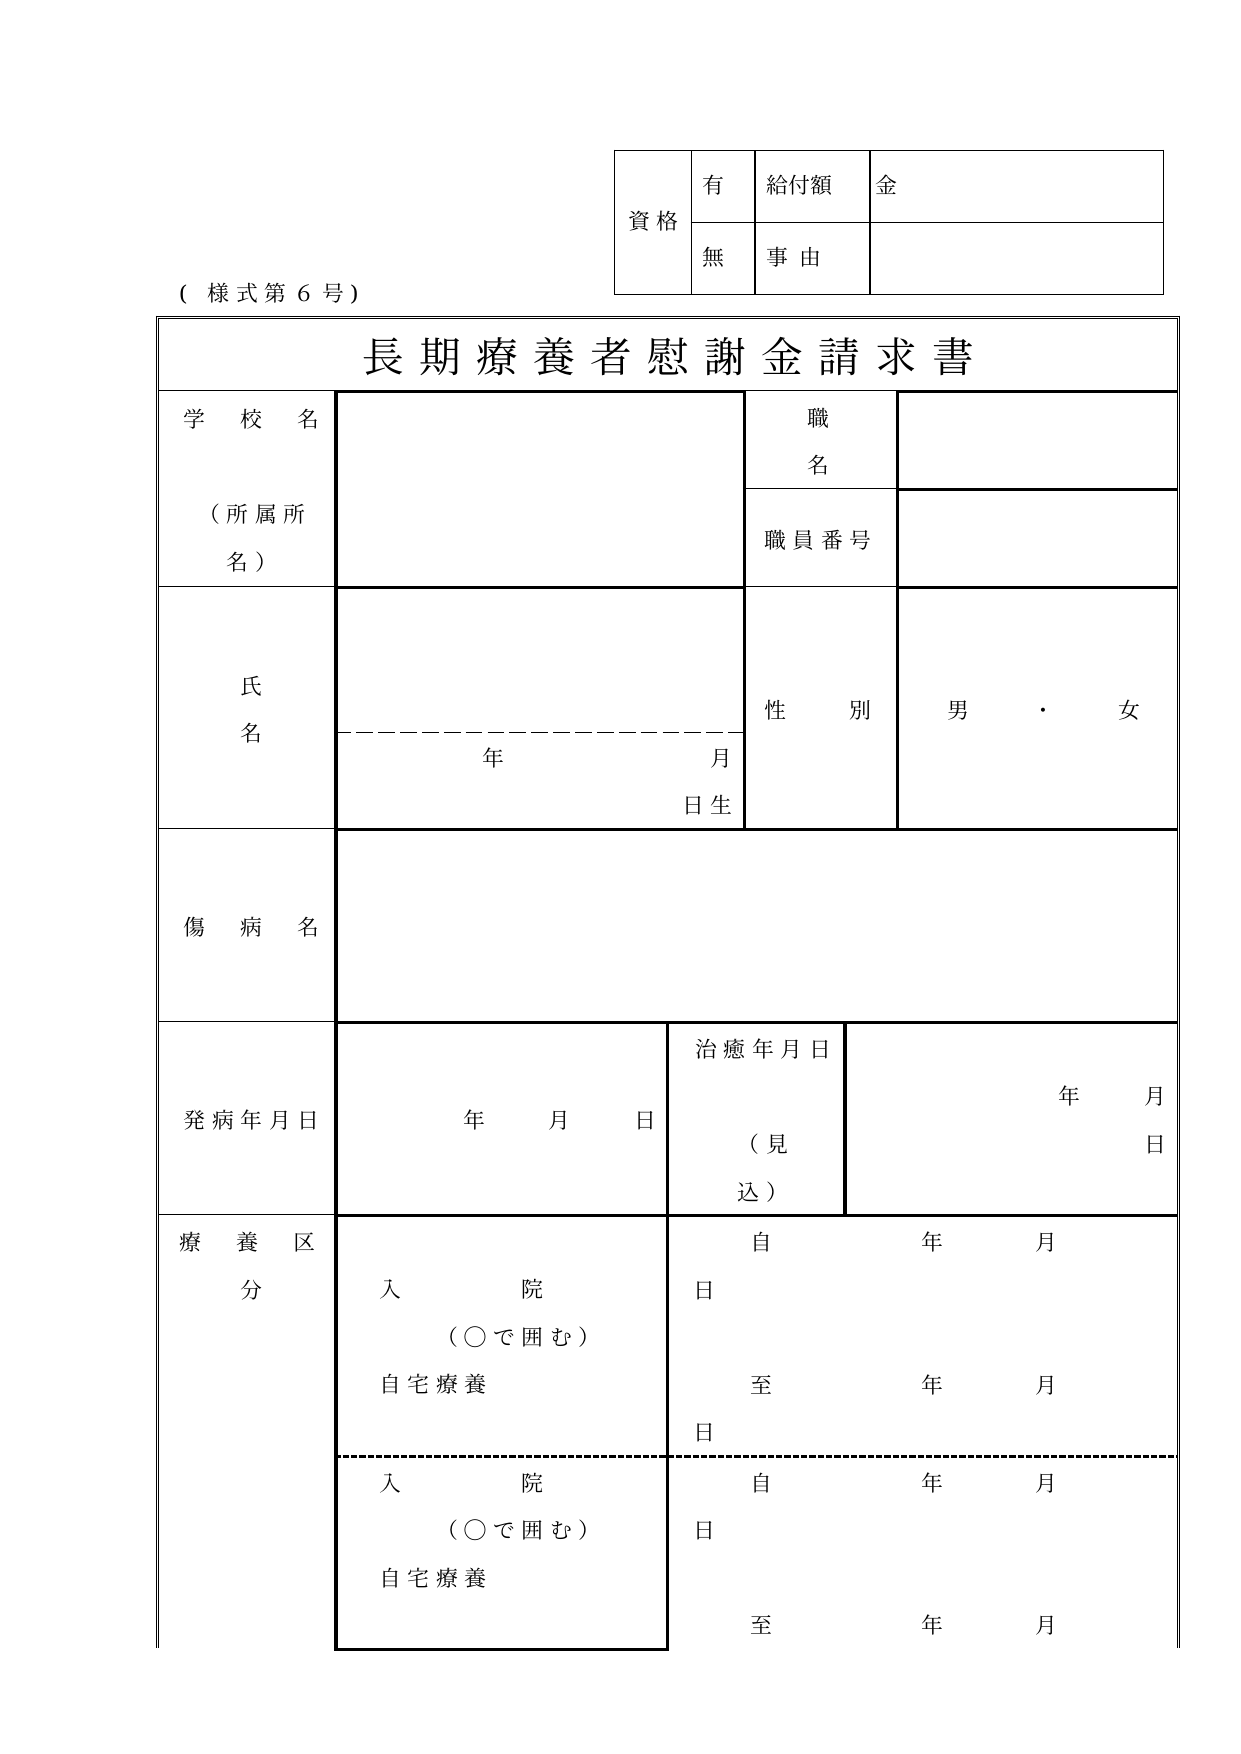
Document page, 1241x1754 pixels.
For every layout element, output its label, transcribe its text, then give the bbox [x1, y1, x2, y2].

table_cell 学 校 名 （所属所名） [159, 391, 334, 586]
table_cell 入 院 （◯で囲む） 自宅療養 [338, 1455, 666, 1648]
table_cell 事 由 [756, 223, 869, 294]
table_cell 自 年 月 日 至 年 月 日 [669, 1217, 1177, 1455]
table_cell [899, 393, 1177, 488]
table_cell 年 月 日 [338, 1024, 666, 1214]
table_header 有 [692, 151, 754, 222]
table_cell [338, 831, 1177, 1021]
table_header 長期療養者慰謝金請求書 [159, 319, 1177, 390]
table_cell 氏 名 [159, 587, 334, 828]
text (様式第６号) [151, 268, 1178, 316]
table_cell 入 院 （◯で囲む） 自宅療養 [338, 1217, 666, 1455]
table_cell 無 [692, 223, 754, 294]
table_cell 傷 病 名 [159, 829, 334, 1021]
table_cell 自 年 月 日 至 年 月 日 [669, 1455, 1177, 1648]
table_header 金 [871, 151, 1163, 222]
table_cell 男 ・ 女 [899, 589, 1177, 828]
table_cell 年 月 日生 [338, 732, 743, 828]
table_cell 年 月 日 [847, 1024, 1177, 1214]
table_cell 発病年月日 [159, 1022, 334, 1214]
table_cell 療養区分 [159, 1215, 334, 1648]
table_cell [871, 223, 1163, 294]
table_cell 職員番号 [746, 489, 896, 586]
table_header 給付額 [756, 151, 869, 222]
table_cell [899, 491, 1177, 586]
table_cell [338, 393, 743, 586]
table_header 資 格 [615, 151, 691, 294]
table_cell [338, 589, 743, 732]
table_cell 性 別 [746, 587, 896, 828]
table_cell 職 名 [746, 391, 896, 488]
table_cell 治癒年月日 （見 込） [669, 1024, 843, 1214]
